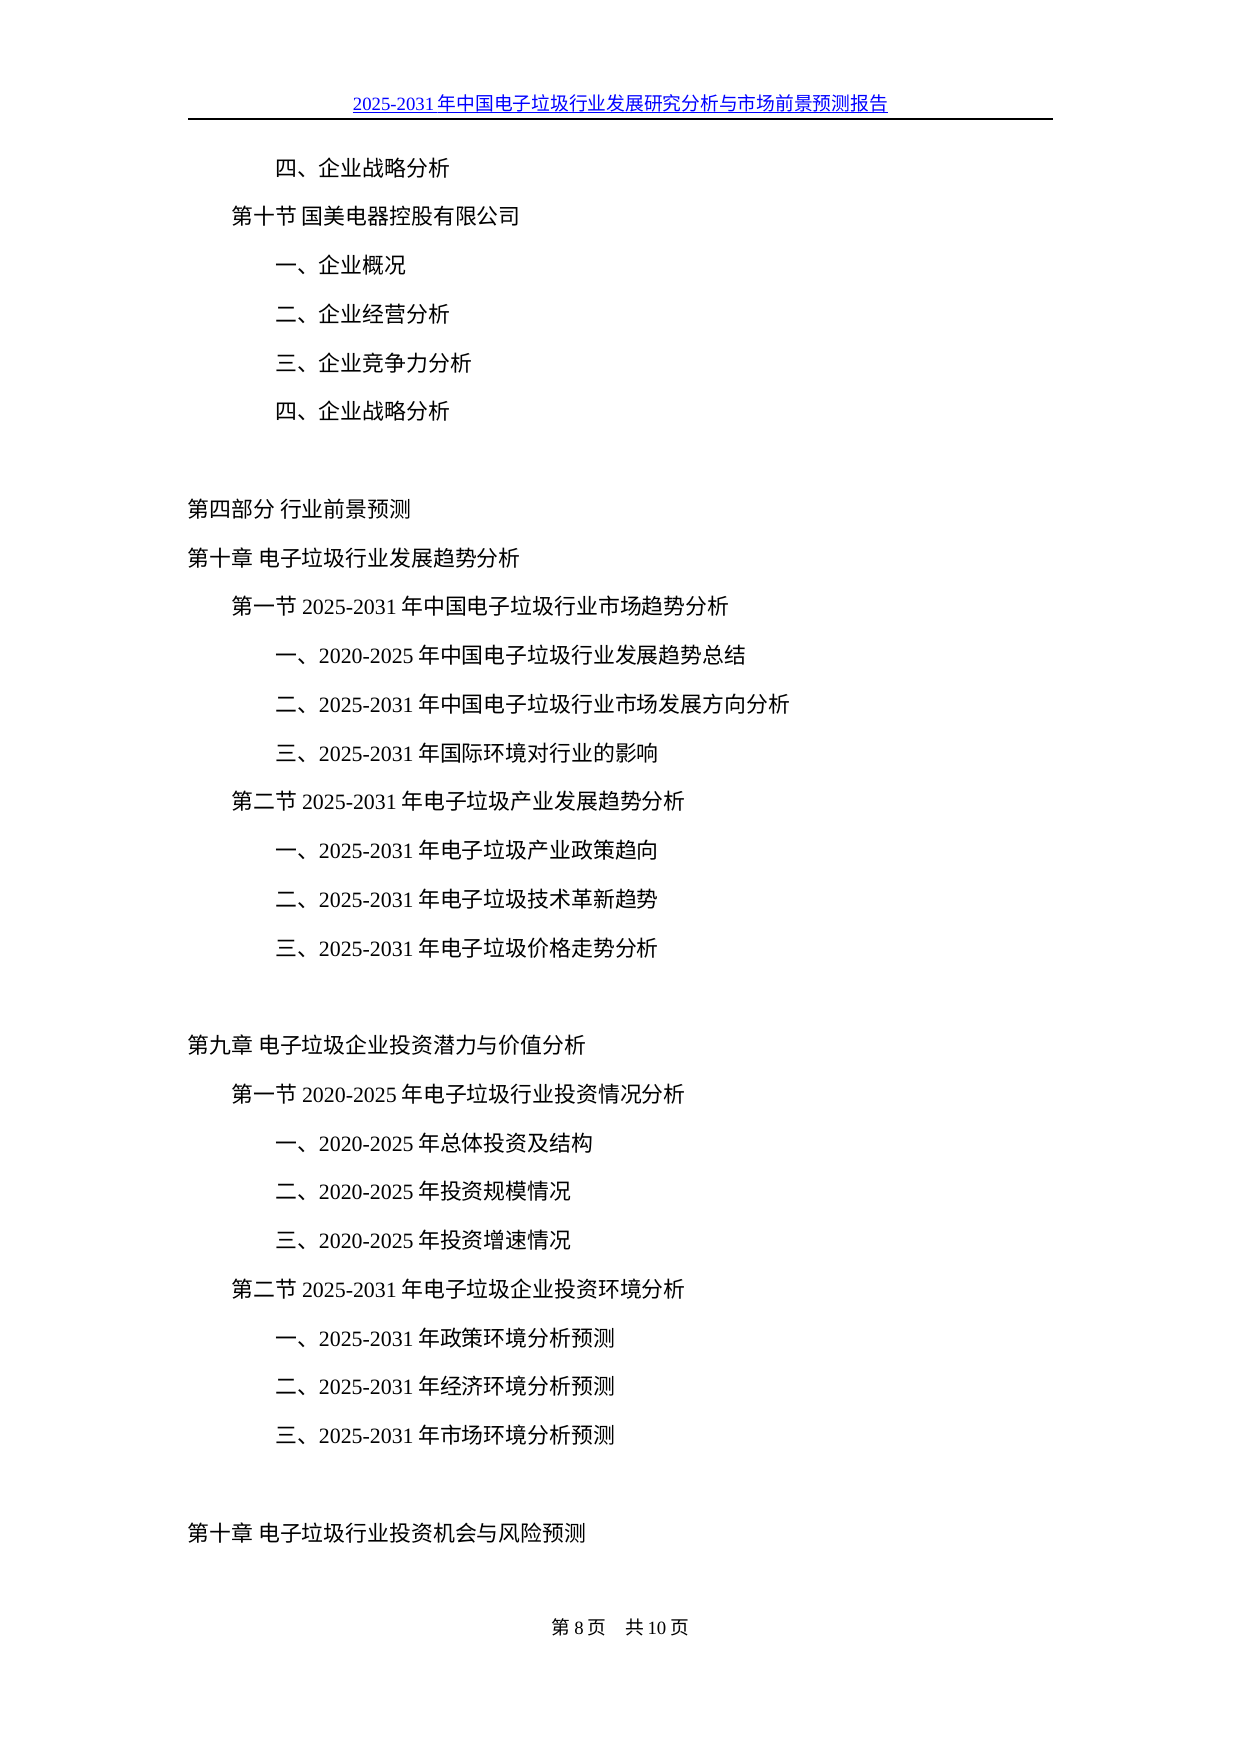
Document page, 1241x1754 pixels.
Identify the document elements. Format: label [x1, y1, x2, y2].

text [187, 150, 1053, 1548]
